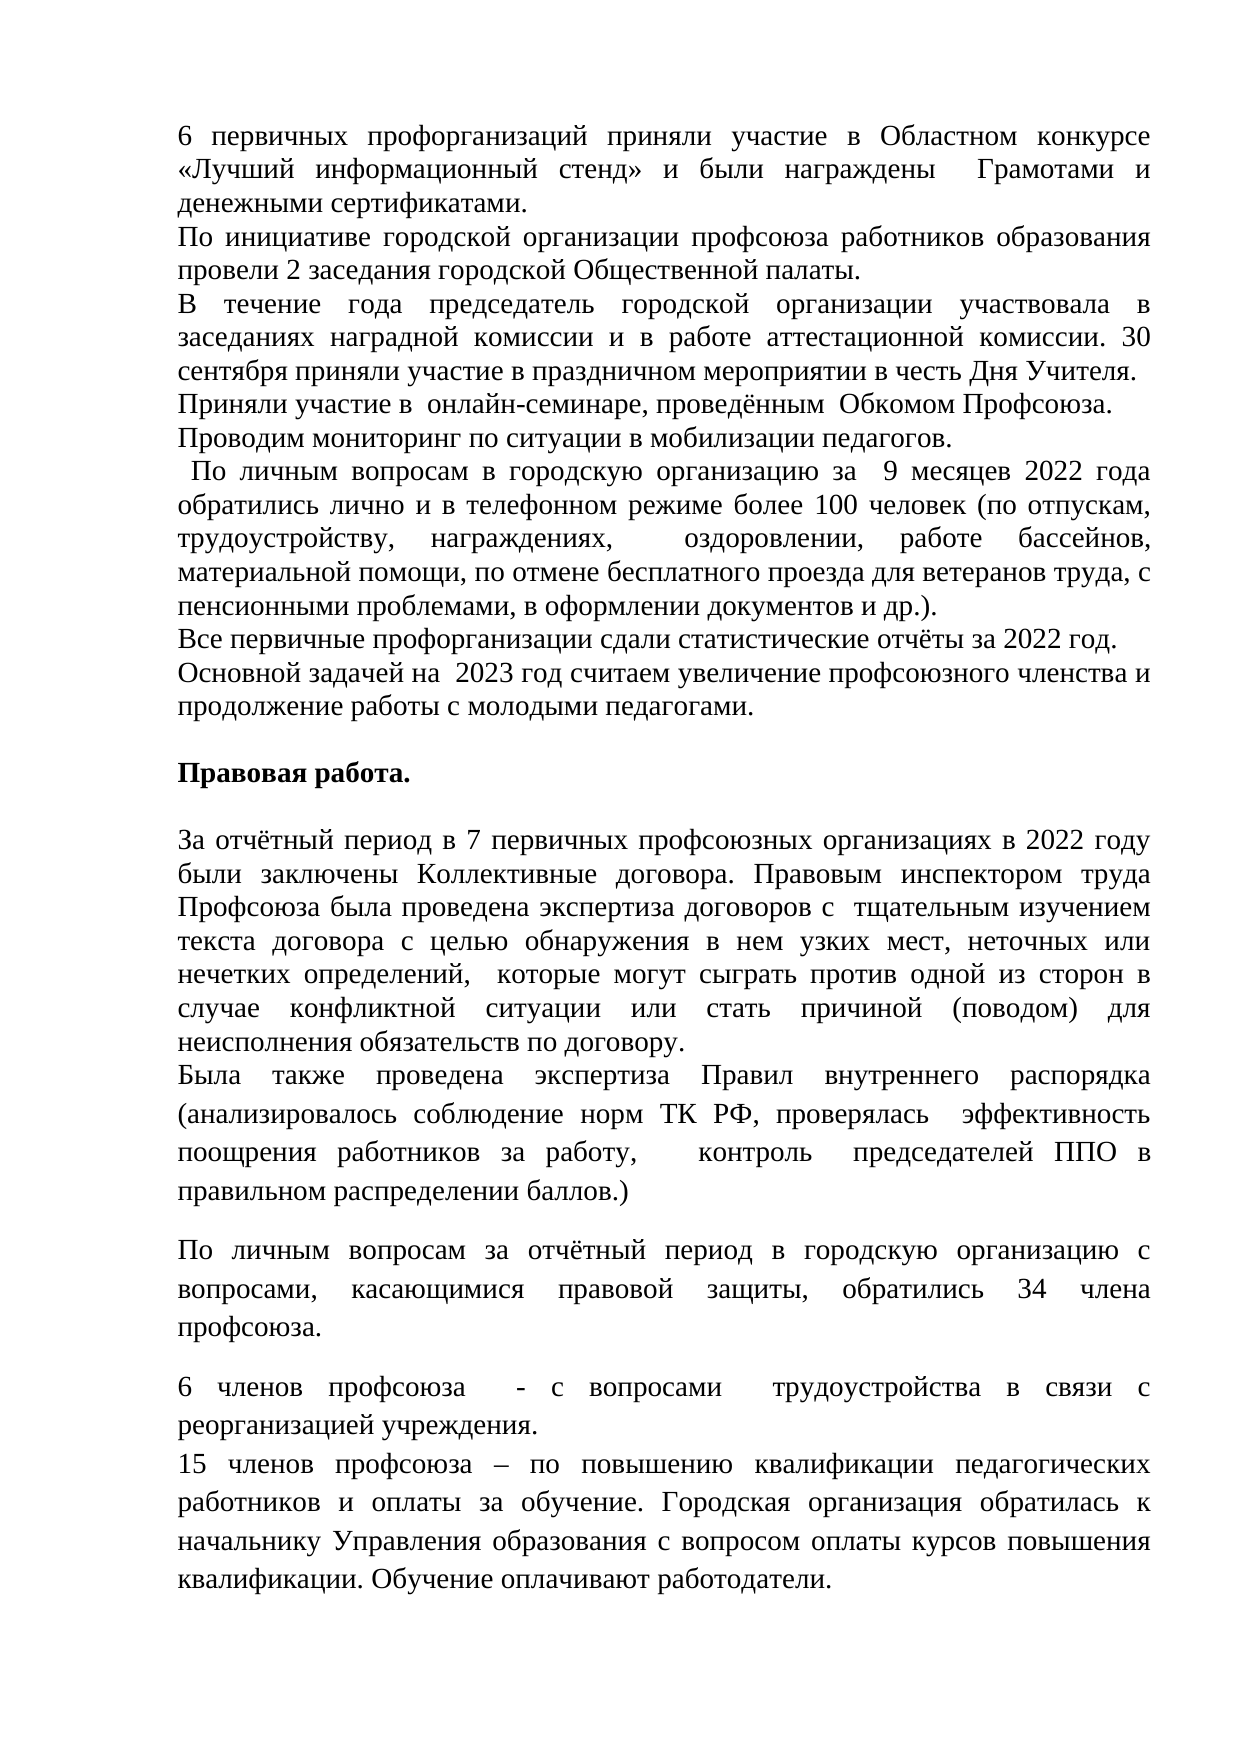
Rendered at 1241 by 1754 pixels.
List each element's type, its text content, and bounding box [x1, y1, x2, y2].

text 6 первичных профорганизаций приняли участие в Областном конкурсе «Лучший информационный стенд» и были награждены Грамотами и денежными сертификатами. [177, 118, 1152, 219]
text По инициативе городской организации профсоюза работников образования провели 2 заседания городской Общественной палаты. [177, 219, 1152, 286]
text В течение года председатель городской организации участвовала в заседаниях наградной комиссии и в работе аттестационной комиссии. 30 сентября приняли участие в праздничном мероприятии в честь Дня Учителя. [177, 286, 1152, 386]
text Правовая работа. [177, 755, 1152, 789]
text По личным вопросам за отчётный период в городскую организацию с вопросами, касающимися правовой защиты, обратились 34 члена профсоюза. [177, 1232, 1152, 1343]
text По личным вопросам в городскую организацию за 9 месяцев 2022 года обратились лично и в телефонном режиме более 100 человек (по отпускам, трудоустройству, награждениях, оздоровлении, работе бассейнов, материальной помощи, по отмене бесплатного проезда для ветеранов труда, с пенсионными проблемами, в оформлении документов и др.). [177, 453, 1152, 621]
text Была также проведена экспертиза Правил внутреннего распорядка (анализировалось соблюдение норм ТК РФ, проверялась эффективность поощрения работников за работу, контроль председателей ППО в правильном распределении баллов.) [177, 1057, 1152, 1206]
text Приняли участие в онлайн-семинаре, проведённым Обкомом Профсоюза. [177, 386, 1152, 420]
text Основной задачей на 2023 год считаем увеличение профсоюзного членства и продолжение работы с молодыми педагогами. [177, 655, 1152, 722]
text Проводим мониторинг по ситуации в мобилизации педагогов. [177, 420, 1152, 453]
text 6 членов профсоюза - с вопросами трудоустройства в связи с реорганизацией учреждения. [177, 1369, 1152, 1441]
text Все первичные профорганизации сдали статистические отчёты за 2022 год. [177, 621, 1152, 655]
text За отчётный период в 7 первичных профсоюзных организациях в 2022 году были заключены Коллективные договора. Правовым инспектором труда Профсоюза была проведена экспертиза договоров с тщательным изучением текста договора с целью обнаружения в нем узких мест, неточных или нечетких определений, которые могут сыграть против одной из сторон в случае конфликтной ситуации или стать причиной (поводом) для неисполнения обязательств по договору. [177, 822, 1152, 1057]
text 15 членов профсоюза – по повышению квалификации педагогических работников и оплаты за обучение. Городская организация обратилась к начальнику Управления образования с вопросом оплаты курсов повышения квалификации. Обучение оплачивают работодатели. [177, 1446, 1152, 1595]
